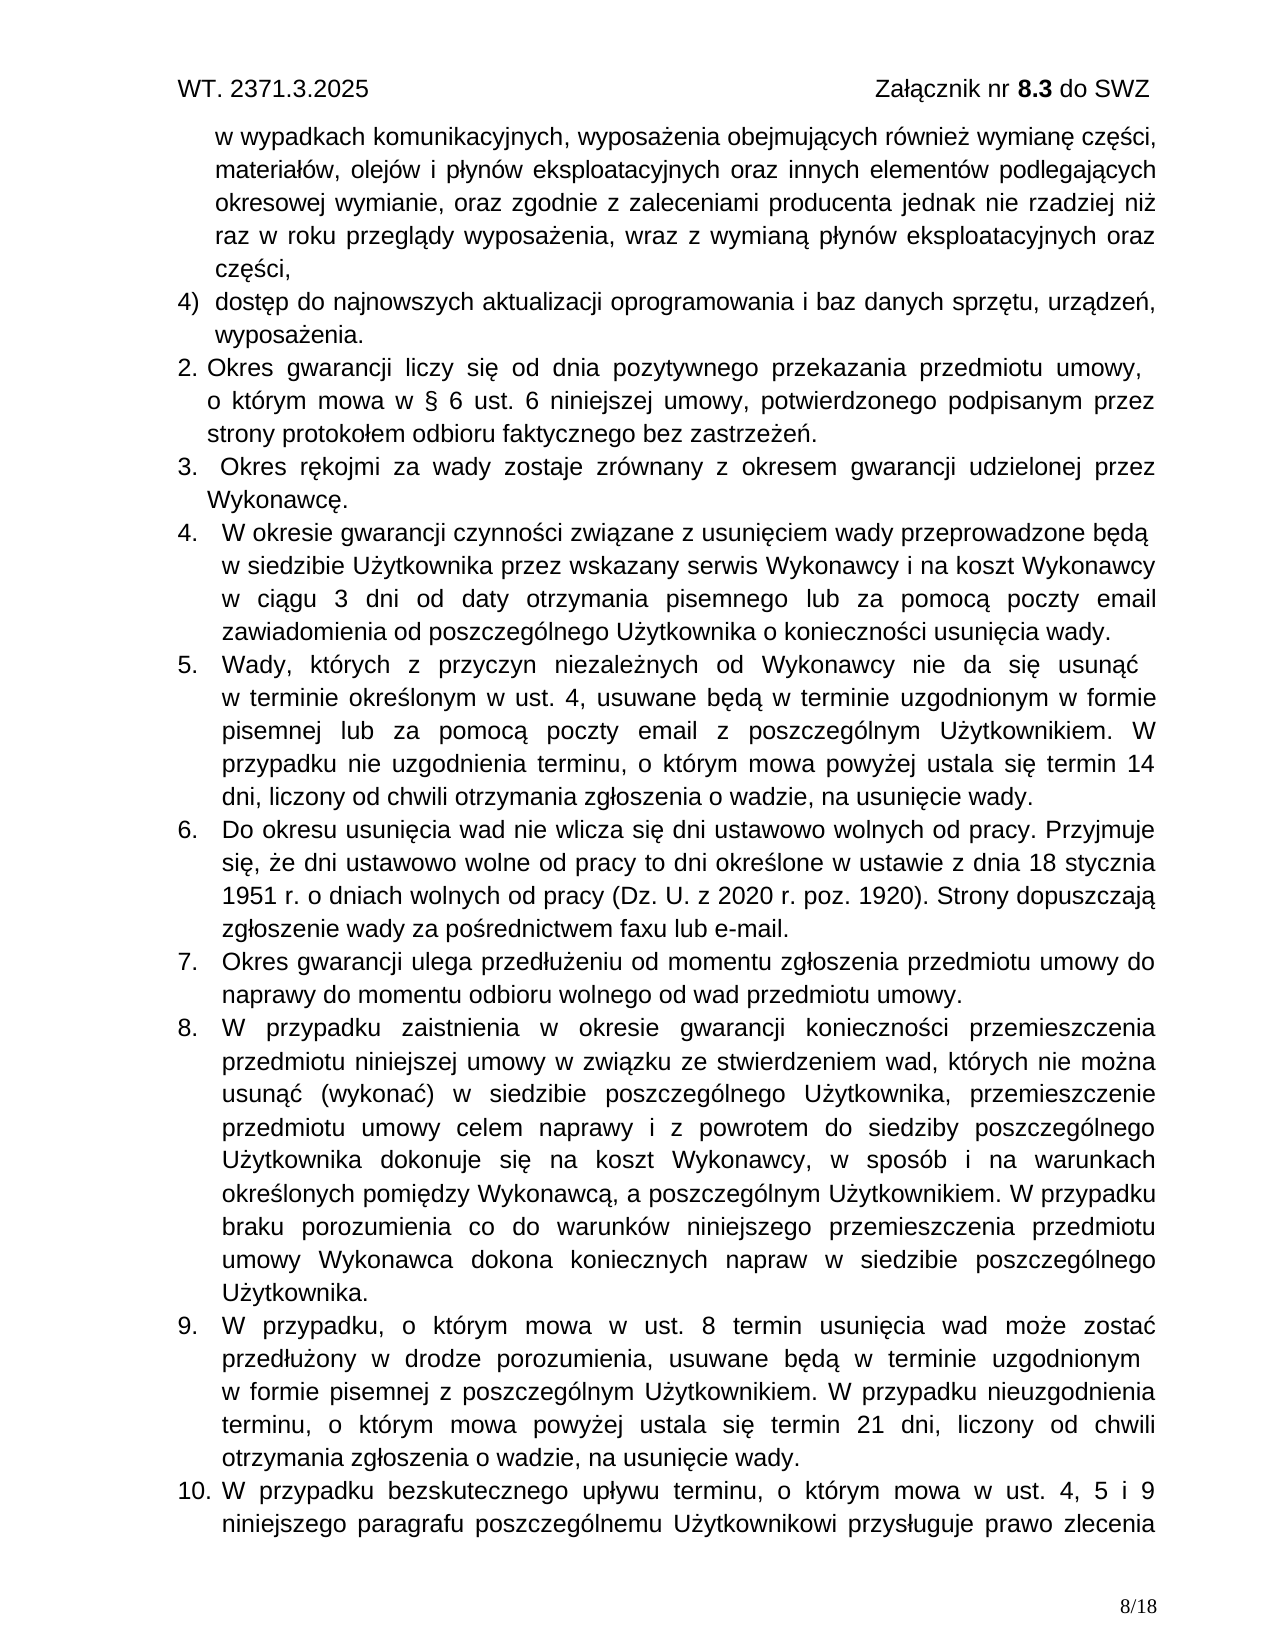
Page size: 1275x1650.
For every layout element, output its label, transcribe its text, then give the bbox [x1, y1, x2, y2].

list Okres gwarancji liczy się od dnia pozytywnego przekazania przedmiotu umowy, o którym mowa w § 6 ust. 6 niniejszej umowy, potwierdzonego podpisanym przez strony protokołem odbioru faktycznego bez zastrzeżeń. [177, 353, 1157, 448]
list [177, 122, 1157, 283]
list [177, 1476, 1157, 1537]
list W okresie gwarancji czynności związane z usunięciem wady przeprowadzone będą w siedzibie Użytkownika przez wskazany serwis Wykonawcy i na koszt Wykonawcy w ciągu 3 dni od daty otrzymania pisemnego lub za pomocą poczty email zawiadomienia od poszczególnego Użytkownika o konieczności usunięcia wady. [177, 518, 1157, 646]
list Do okresu usunięcia wad nie wlicza się dni ustawowo wolnych od pracy. Przyjmuje się, że dni ustawowo wolne od pracy to dni określone w ustawie z dnia 18 stycznia 1951 r. o dniach wolnych od pracy (Dz. U. z 2020 r. poz. 1920). Strony dopuszczają zgłoszenie wady za pośrednictwem faxu lub e-mail. [177, 815, 1157, 943]
list Okres gwarancji ulega przedłużeniu od momentu zgłoszenia przedmiotu umowy do naprawy do momentu odbioru wolnego od wad przedmiotu umowy. [177, 947, 1157, 1009]
list Wady, których z przyczyn niezależnych od Wykonawcy nie da się usunąć w terminie określonym w ust. 4, usuwane będą w terminie uzgodnionym w formie pisemnej lub za pomocą poczty email z poszczególnym Użytkownikiem. W przypadku nie uzgodnienia terminu, o którym mowa powyżej ustala się termin 14 dni, liczony od chwili otrzymania zgłoszenia o wadzie, na usunięcie wady. [177, 650, 1157, 811]
list dostęp do najnowszych aktualizacji oprogramowania i baz danych sprzętu, urządzeń, wyposażenia. [177, 287, 1157, 349]
list Okres rękojmi za wady zostaje zrównany z okresem gwarancji udzielonej przez Wykonawcę. [177, 452, 1157, 514]
list W przypadku zaistnienia w okresie gwarancji konieczności przemieszczenia przedmiotu niniejszej umowy w związku ze stwierdzeniem wad, których nie można usunąć (wykonać) w siedzibie poszczególnego Użytkownika, przemieszczenie przedmiotu umowy celem naprawy i z powrotem do siedziby poszczególnego Użytkownika dokonuje się na koszt Wykonawcy, w sposób i na warunkach określonych pomiędzy Wykonawcą, a poszczególnym Użytkownikiem. W przypadku braku porozumienia co do warunków niniejszego przemieszczenia przedmiotu umowy Wykonawca dokona koniecznych napraw w siedzibie poszczególnego Użytkownika. [177, 1013, 1157, 1306]
list W przypadku, o którym mowa w ust. 8 termin usunięcia wad może zostać przedłużony w drodze porozumienia, usuwane będą w terminie uzgodnionym w formie pisemnej z poszczególnym Użytkownikiem. W przypadku nieuzgodnienia terminu, o którym mowa powyżej ustala się termin 21 dni, liczony od chwili otrzymania zgłoszenia o wadzie, na usunięcie wady. [177, 1311, 1157, 1471]
